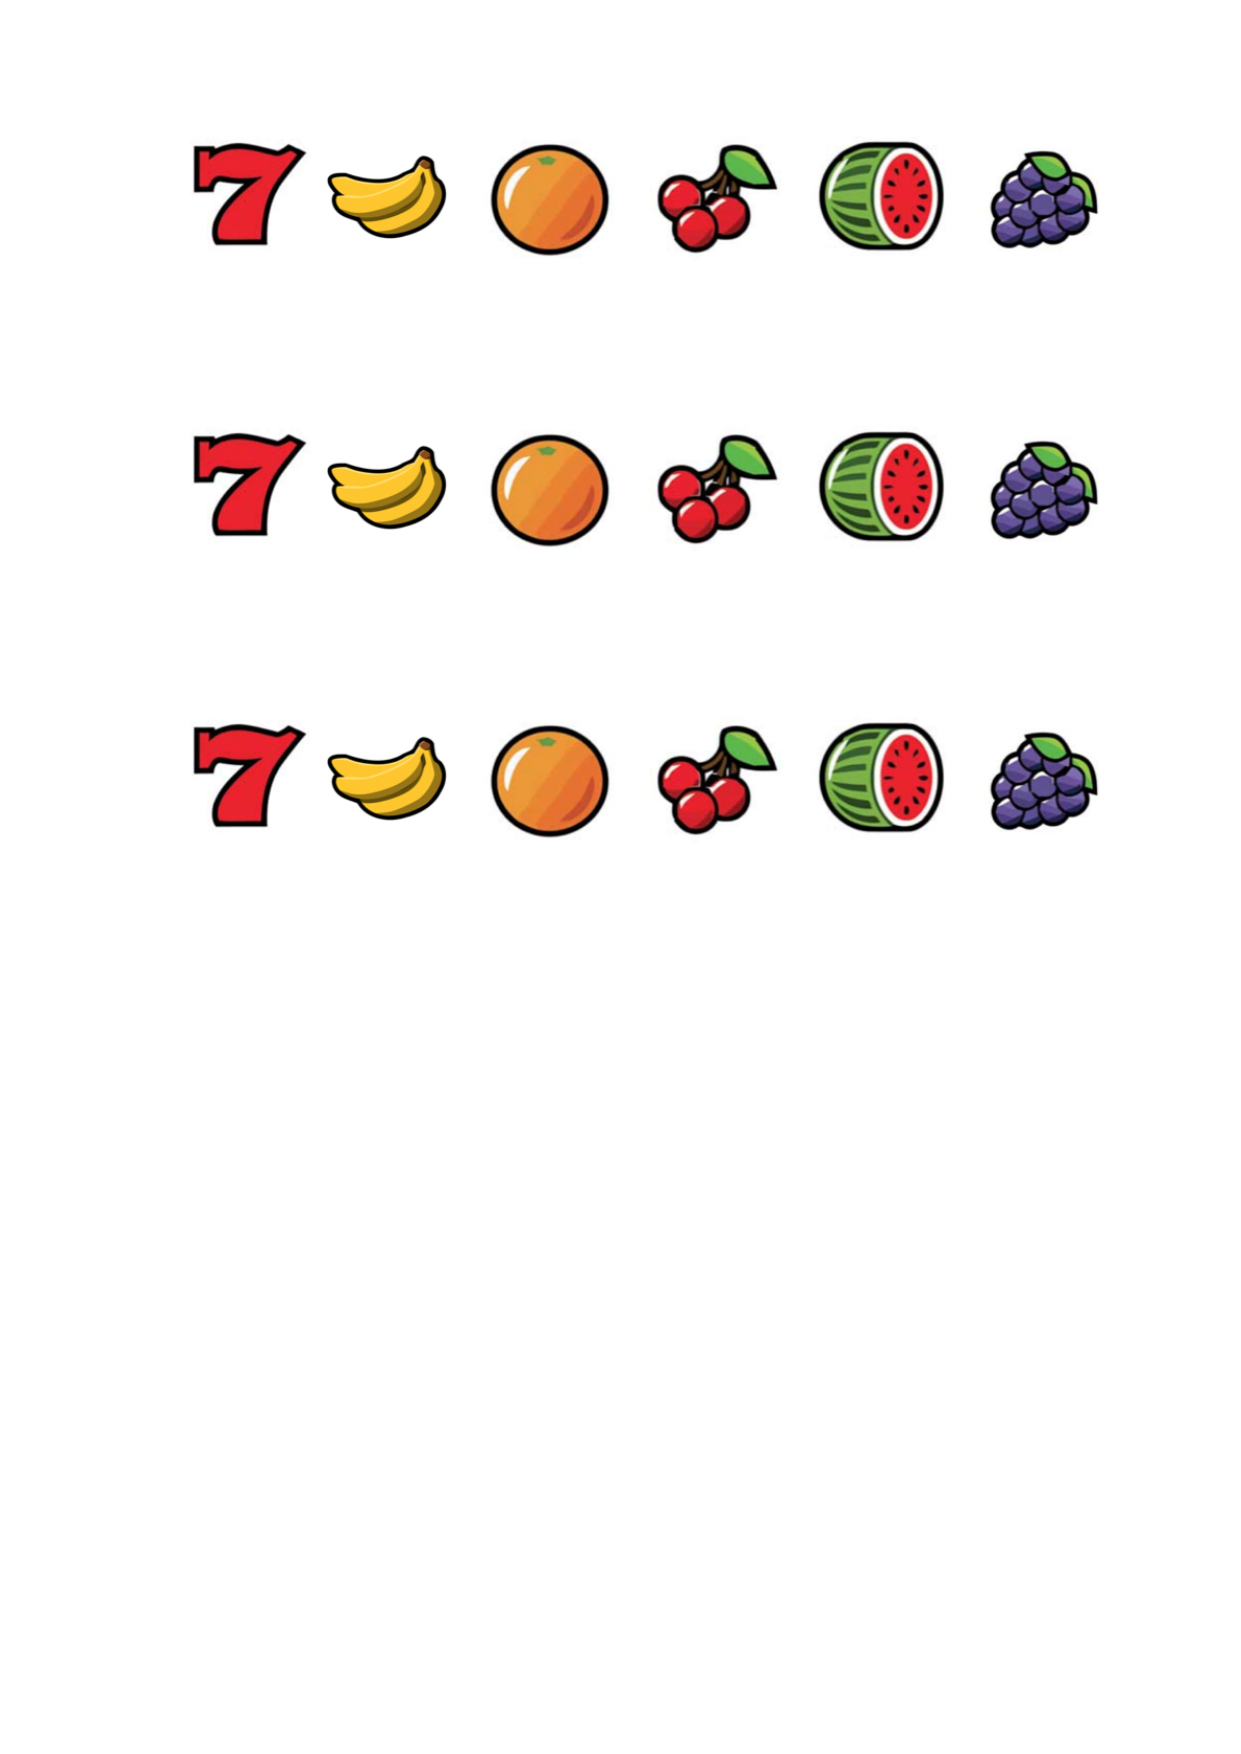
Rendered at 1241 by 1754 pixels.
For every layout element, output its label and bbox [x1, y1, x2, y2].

picture [177, 118, 1119, 287]
picture [177, 699, 1119, 869]
picture [177, 408, 1119, 578]
